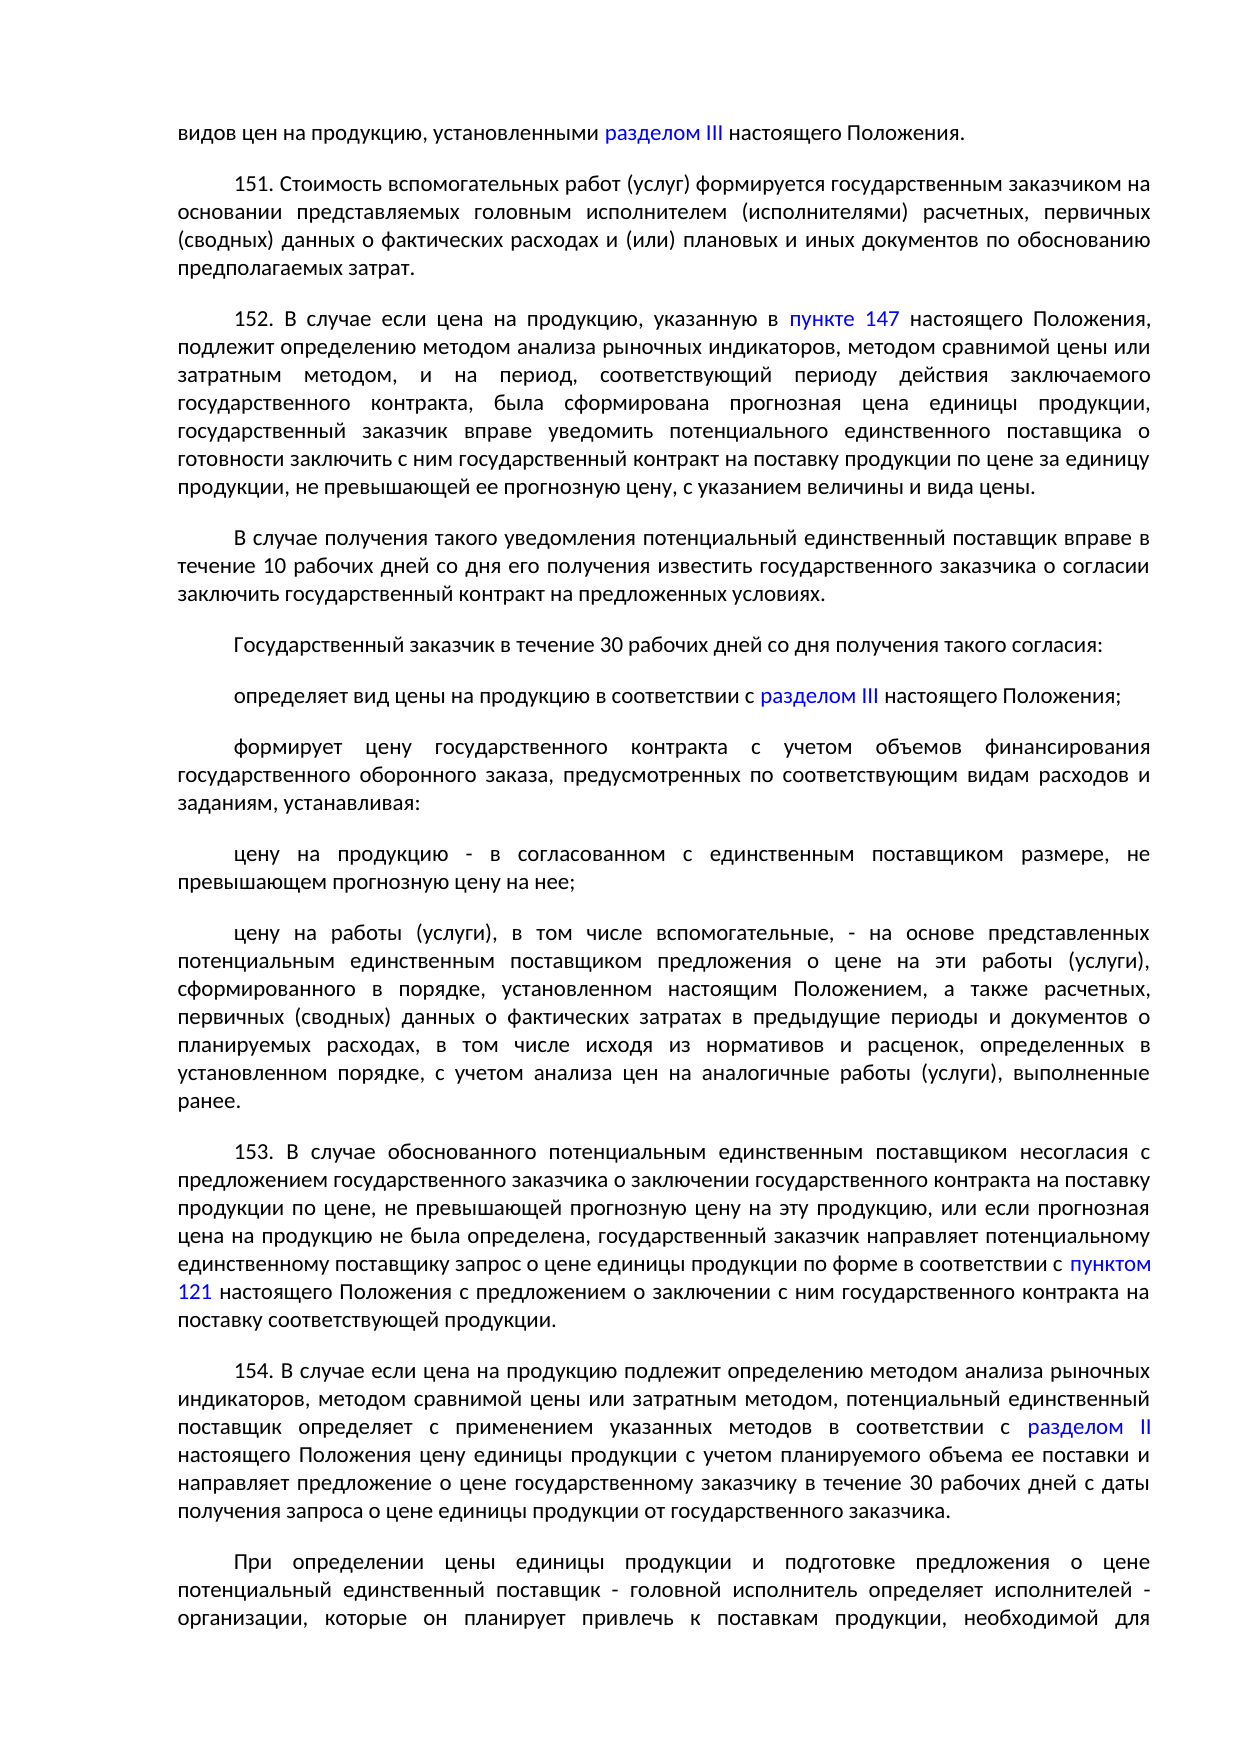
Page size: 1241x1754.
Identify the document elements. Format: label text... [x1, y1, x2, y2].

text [177, 118, 1152, 146]
text 151. Стоимость вспомогательных работ (услуг) формируется государственным заказчиком на основании представляемых головным исполнителем (исполнителями) расчетных, первичных (сводных) данных о фактических расходах и (или) плановых и иных документов по обоснованию предполагаемых затрат. [177, 169, 1152, 281]
text 154. В случае если цена на продукцию подлежит определению методом анализа рыночных индикаторов, методом сравнимой цены или затратным методом, потенциальный единственный поставщик определяет с применением указанных методов в соответствии с разделом II настоящего Положения цену единицы продукции с учетом планируемого объема ее поставки и направляет предложение о цене государственному заказчику в течение 30 рабочих дней с даты получения запроса о цене единицы продукции от государственного заказчика. [177, 1356, 1152, 1524]
text определяет вид цены на продукцию в соответствии с разделом III настоящего Положения; [177, 681, 1152, 709]
text 152. В случае если цена на продукцию, указанную в пункте 147 настоящего Положения, подлежит определению методом анализа рыночных индикаторов, методом сравнимой цены или затратным методом, и на период, соответствующий периоду действия заключаемого государственного контракта, была сформирована прогнозная цена единицы продукции, государственный заказчик вправе уведомить потенциального единственного поставщика о готовности заключить с ним государственный контракт на поставку продукции по цене за единицу продукции, не превышающей ее прогнозную цену, с указанием величины и вида цены. [177, 304, 1152, 500]
text 153. В случае обоснованного потенциальным единственным поставщиком несогласия с предложением государственного заказчика о заключении государственного контракта на поставку продукции по цене, не превышающей прогнозную цену на эту продукцию, или если прогнозная цена на продукцию не была определена, государственный заказчик направляет потенциальному единственному поставщику запрос о цене единицы продукции по форме в соответствии с пунктом 121 настоящего Положения с предложением о заключении с ним государственного контракта на поставку соответствующей продукции. [177, 1137, 1152, 1333]
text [177, 1547, 1152, 1631]
text формирует цену государственного контракта с учетом объемов финансирования государственного оборонного заказа, предусмотренных по соответствующим видам расходов и заданиям, устанавливая: [177, 732, 1152, 816]
text цену на работы (услуги), в том числе вспомогательные, - на основе представленных потенциальным единственным поставщиком предложения о цене на эти работы (услуги), сформированного в порядке, установленном настоящим Положением, а также расчетных, первичных (сводных) данных о фактических затратах в предыдущие периоды и документов о планируемых расходах, в том числе исходя из нормативов и расценок, определенных в установленном порядке, с учетом анализа цен на аналогичные работы (услуги), выполненные ранее. [177, 918, 1152, 1114]
text Государственный заказчик в течение 30 рабочих дней со дня получения такого согласия: [177, 630, 1152, 658]
text цену на продукцию - в согласованном с единственным поставщиком размере, не превышающем прогнозную цену на нее; [177, 839, 1152, 895]
text В случае получения такого уведомления потенциальный единственный поставщик вправе в течение 10 рабочих дней со дня его получения известить государственного заказчика о согласии заключить государственный контракт на предложенных условиях. [177, 523, 1152, 607]
